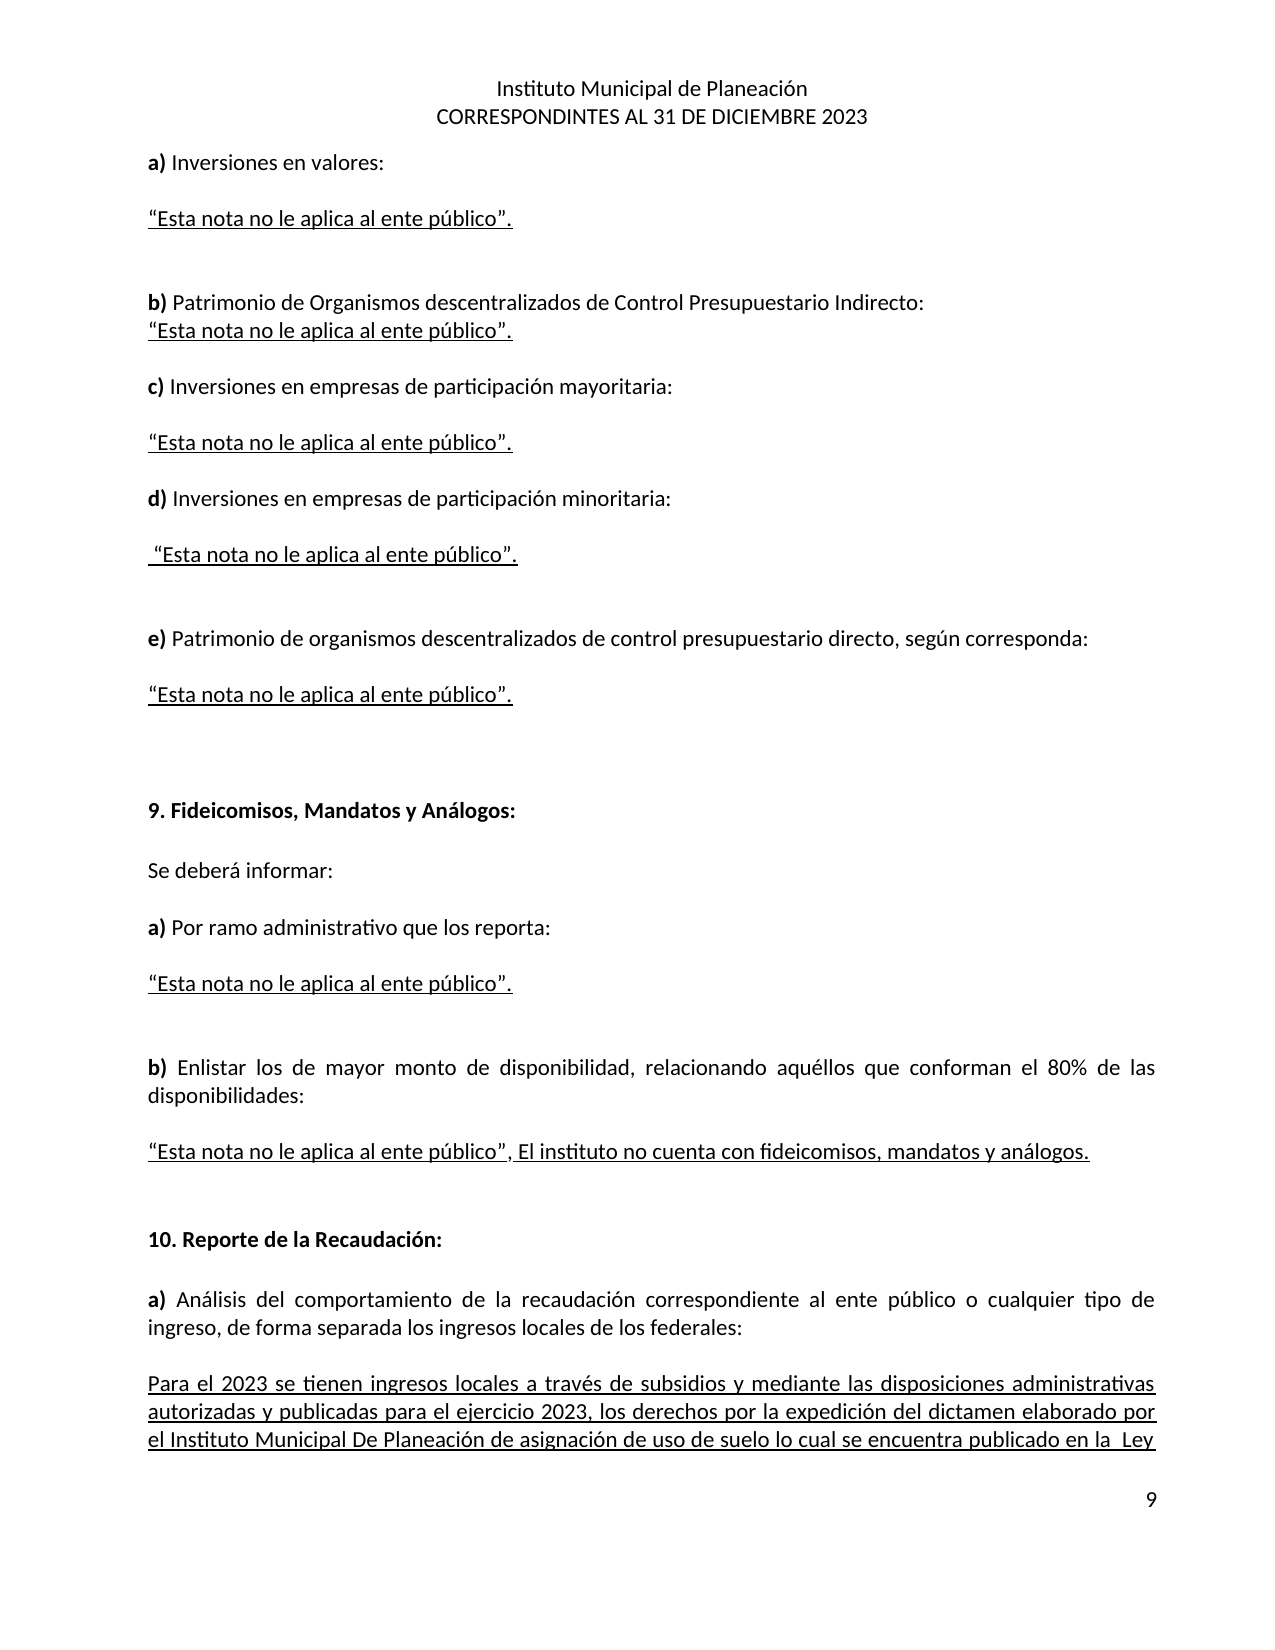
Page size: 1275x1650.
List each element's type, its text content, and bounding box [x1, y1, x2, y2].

text “Esta nota no le aplica al ente público”. [148, 540, 1157, 568]
text “Esta nota no le aplica al ente público”. [148, 428, 1157, 456]
text d) Inversiones en empresas de participación minoritaria: [148, 484, 1157, 512]
text a) Por ramo administrativo que los reporta: [148, 913, 1157, 941]
text “Esta nota no le aplica al ente público”. [148, 316, 1157, 344]
text a) Análisis del comportamiento de la recaudación correspondiente al ente público o cualquier tipo de ingreso, de forma separada los ingresos locales de los federales: [148, 1285, 1157, 1341]
text “Esta nota no le aplica al ente público”. [148, 969, 1157, 997]
text “Esta nota no le aplica al ente público”. [148, 680, 1157, 708]
text “Esta nota no le aplica al ente público”, El instituto no cuenta con fideicomisos, mandatos y análogos. [148, 1137, 1157, 1165]
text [148, 1423, 1157, 1453]
text Se deberá informar: [148, 857, 1157, 884]
text b) Enlistar los de mayor monto de disponibilidad, relacionando aquéllos que conforman el 80% de las disponibilidades: [148, 1053, 1157, 1109]
text “Esta nota no le aplica al ente público”. [148, 204, 1157, 232]
text a) Inversiones en valores: [148, 148, 1157, 176]
text c) Inversiones en empresas de participación mayoritaria: [148, 372, 1157, 400]
subtitle 9. Fideicomisos, Mandatos y Análogos: [148, 796, 1157, 824]
text e) Patrimonio de organismos descentralizados de control presupuestario directo, según corresponda: [148, 624, 1157, 652]
subtitle 10. Reporte de la Recaudación: [148, 1225, 1157, 1253]
text b) Patrimonio de Organismos descentralizados de Control Presupuestario Indirecto: [148, 288, 1157, 316]
